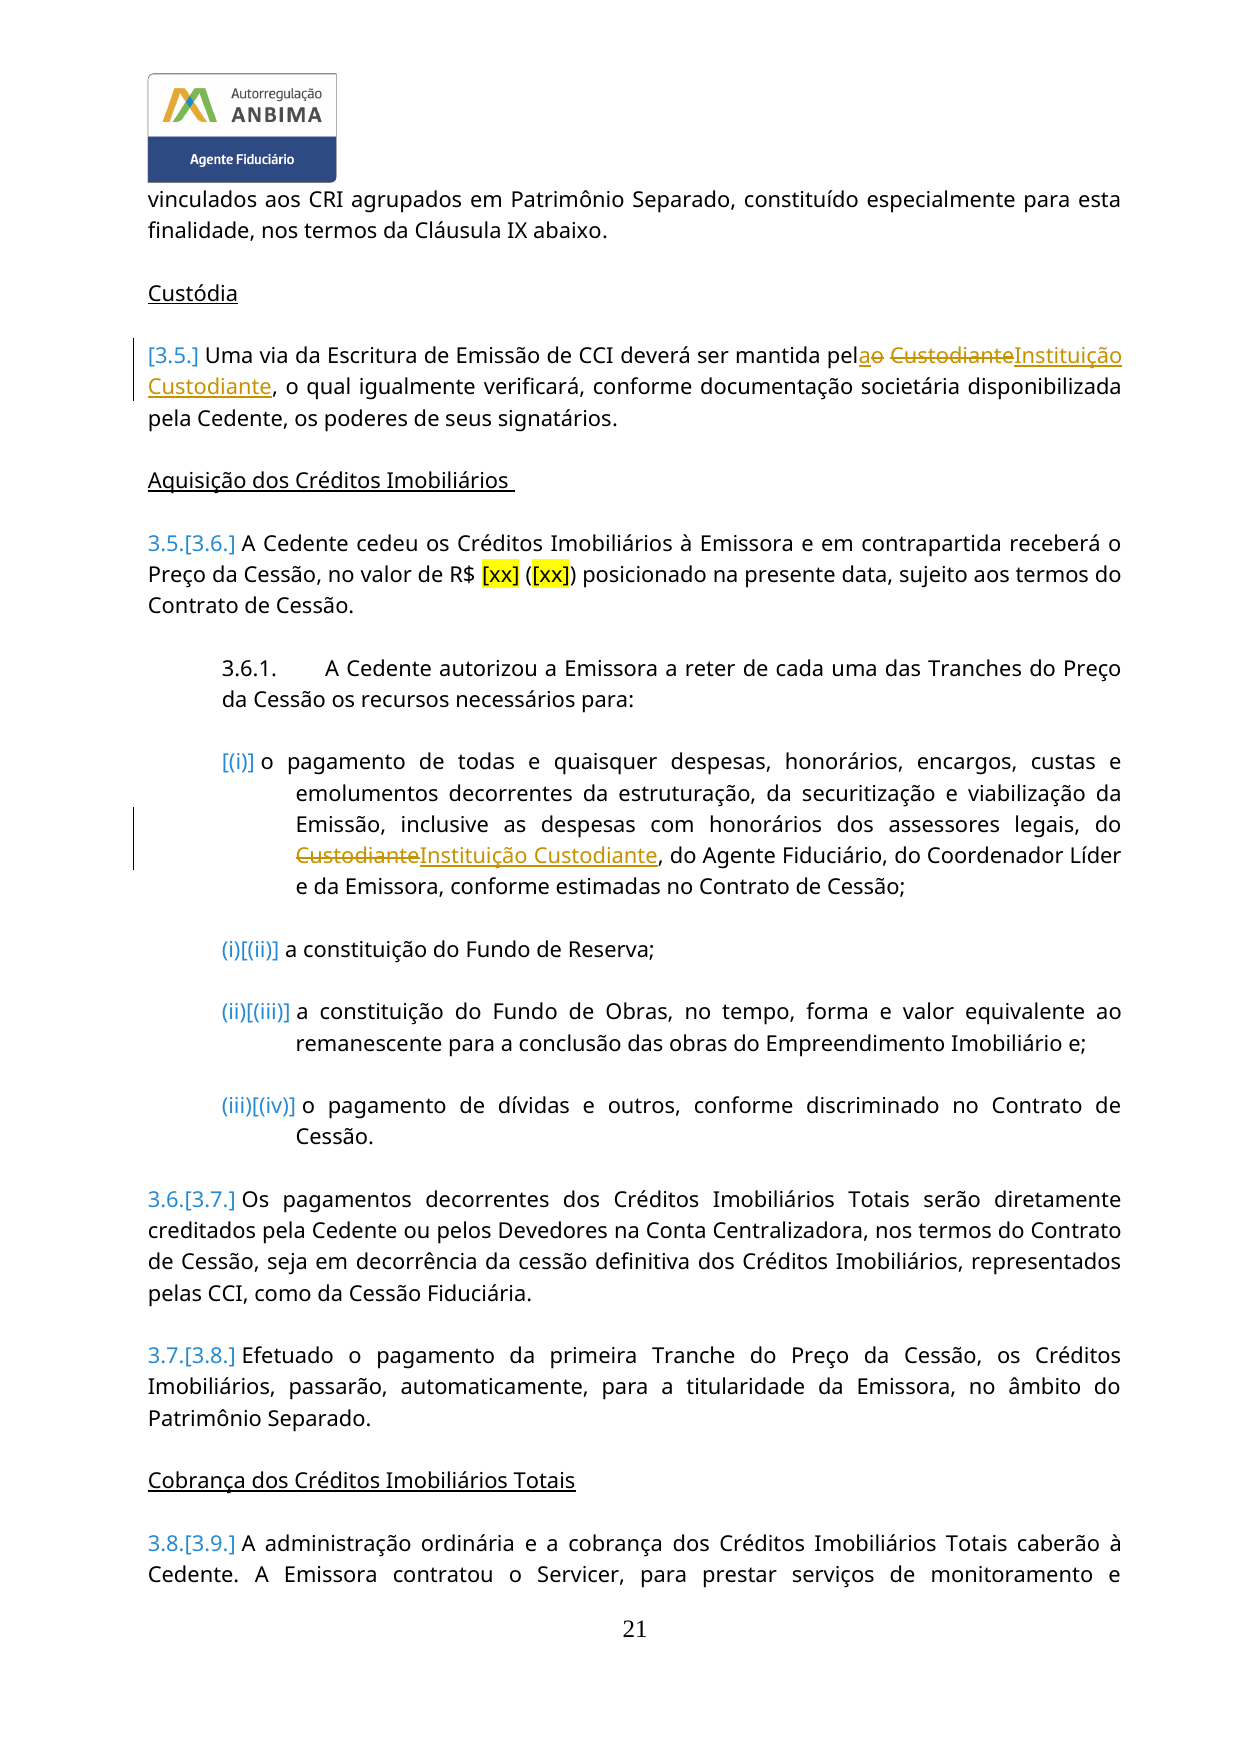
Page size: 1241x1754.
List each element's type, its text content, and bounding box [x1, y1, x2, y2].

text Cobrança dos Créditos Imobiliários Totais [148, 1463, 1122, 1495]
list Efetuado o pagamento da primeira Tranche do Preço da Cessão, os Créditos Imobiliários, passarão, automaticamente, para a titularidade da Emissora, no âmbito do Patrimônio Separado. [148, 1338, 1122, 1432]
picture [147, 73, 337, 183]
list a constituição do Fundo de Reserva; [222, 932, 1122, 963]
list 3.6.1. A Cedente autorizou a Emissora a reter de cada uma das Tranches do Preço da Cessão os recursos necessários para: [222, 651, 1122, 713]
list Os pagamentos decorrentes dos Créditos Imobiliários Totais serão diretamente creditados pela Cedente ou pelos Devedores na Conta Centralizadora, nos termos do Contrato de Cessão, seja em decorrência da cessão definitiva dos Créditos Imobiliários, representados pelas CCI, como da Cessão Fiduciária. [148, 1182, 1122, 1307]
list Custódia [148, 276, 1122, 307]
list a constituição do Fundo de Obras, no tempo, forma e valor equivalente ao remanescente para a conclusão das obras do Empreendimento Imobiliário e; [222, 995, 1122, 1057]
list o pagamento de dívidas e outros, conforme discriminado no Contrato de Cessão. [222, 1088, 1122, 1151]
list Aquisição dos Créditos Imobiliários [148, 463, 1122, 495]
list A Cedente cedeu os Créditos Imobiliários à Emissora e em contrapartida receberá o Preço da Cessão, no valor de R$ [xx] ([xx]) posicionado na presente data, sujeito aos termos do Contrato de Cessão. [148, 526, 1122, 620]
list o pagamento de todas e quaisquer despesas, honorários, encargos, custas e emolumentos decorrentes da estruturação, da securitização e viabilização da Emissão, inclusive as despesas com honorários dos assessores legais, do , do Agente Fiduciário, do Coordenador Líder e da Emissora, conforme estimadas no Contrato de Cessão; [222, 745, 1122, 901]
list Uma via da Escritura de Emissão de CCI deverá ser mantida pel , o qual igualmente verificará, conforme documentação societária disponibilizada pela Cedente, os poderes de seus signatários. [148, 338, 1122, 432]
